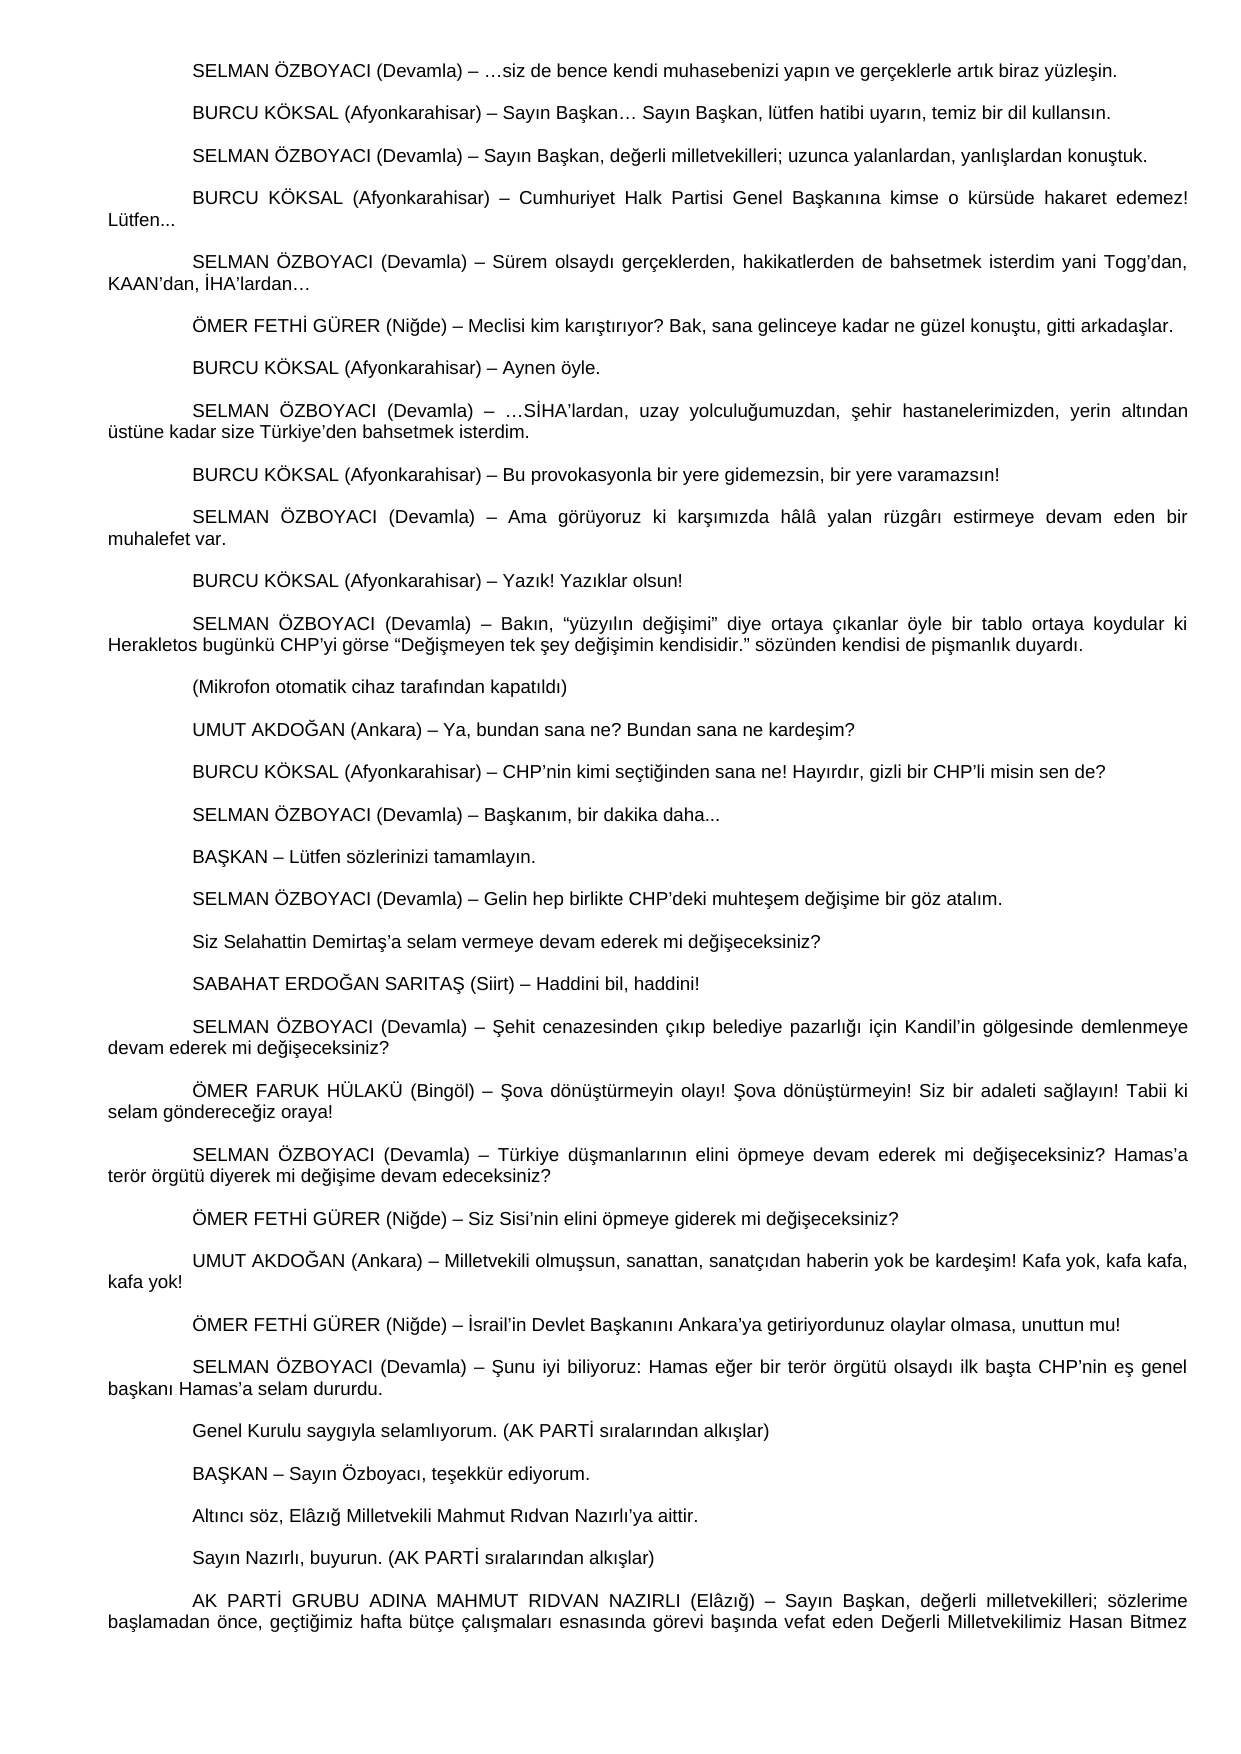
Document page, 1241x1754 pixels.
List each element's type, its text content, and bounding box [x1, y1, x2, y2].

text BAŞKAN – Lütfen sözlerinizi tamamlayın. [108, 846, 1189, 867]
text BAŞKAN – Sayın Özboyacı, teşekkür ediyorum. [108, 1462, 1189, 1484]
text BURCU KÖKSAL (Afyonkarahisar) – Sayın Başkan… Sayın Başkan, lütfen hatibi uyarın, temiz bir dil kullansın. [108, 102, 1189, 124]
text Altıncı söz, Elâzığ Milletvekili Mahmut Rıdvan Nazırlı’ya aittir. [108, 1505, 1189, 1526]
text ÖMER FETHİ GÜRER (Niğde) – Meclisi kim karıştırıyor? Bak, sana gelinceye kadar ne güzel konuştu, gitti arkadaşlar. [108, 315, 1189, 336]
text ÖMER FETHİ GÜRER (Niğde) – Siz Sisi’nin elini öpmeye giderek mi değişeceksiniz? [108, 1207, 1189, 1229]
text Genel Kurulu saygıyla selamlıyorum. (AK PARTİ sıralarından alkışlar) [108, 1420, 1189, 1442]
text SELMAN ÖZBOYACI (Devamla) – …SİHA’lardan, uzay yolculuğumuzdan, şehir hastanelerimizden, yerin altından üstüne kadar size Türkiye’den bahsetmek isterdim. [108, 399, 1189, 443]
text Sayın Nazırlı, buyurun. (AK PARTİ sıralarından alkışlar) [108, 1547, 1189, 1569]
text SELMAN ÖZBOYACI (Devamla) – Sürem olsaydı gerçeklerden, hakikatlerden de bahsetmek isterdim yani Togg’dan, KAAN’dan, İHA’lardan… [108, 251, 1189, 294]
text ÖMER FETHİ GÜRER (Niğde) – İsrail’in Devlet Başkanını Ankara’ya getiriyordunuz olaylar olmasa, unuttun mu! [108, 1314, 1189, 1335]
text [108, 1589, 1189, 1633]
text SELMAN ÖZBOYACI (Devamla) – Türkiye düşmanlarının elini öpmeye devam ederek mi değişeceksiniz? Hamas’a terör örgütü diyerek mi değişime devam edeceksiniz? [108, 1143, 1189, 1186]
text SELMAN ÖZBOYACI (Devamla) – Bakın, “yüzyılın değişimi” diye ortaya çıkanlar öyle bir tablo ortaya koydular ki Herakletos bugünkü CHP’yi görse “Değişmeyen tek şey değişimin kendisidir.” sözünden kendisi de pişmanlık duyardı. [108, 612, 1189, 655]
text BURCU KÖKSAL (Afyonkarahisar) – Bu provokasyonla bir yere gidemezsin, bir yere varamazsın! [108, 463, 1189, 485]
text SELMAN ÖZBOYACI (Devamla) – …siz de bence kendi muhasebenizi yapın ve gerçeklerle artık biraz yüzleşin. [108, 60, 1189, 81]
text SELMAN ÖZBOYACI (Devamla) – Şehit cenazesinden çıkıp belediye pazarlığı için Kandil’in gölgesinde demlenmeye devam ederek mi değişeceksiniz? [108, 1015, 1189, 1058]
text Siz Selahattin Demirtaş’a selam vermeye devam ederek mi değişeceksiniz? [108, 931, 1189, 952]
text SELMAN ÖZBOYACI (Devamla) – Şunu iyi biliyoruz: Hamas eğer bir terör örgütü olsaydı ilk başta CHP’nin eş genel başkanı Hamas’a selam dururdu. [108, 1356, 1189, 1399]
text SELMAN ÖZBOYACI (Devamla) – Ama görüyoruz ki karşımızda hâlâ yalan rüzgârı estirmeye devam eden bir muhalefet var. [108, 506, 1189, 549]
text UMUT AKDOĞAN (Ankara) – Ya, bundan sana ne? Bundan sana ne kardeşim? [108, 719, 1189, 740]
text BURCU KÖKSAL (Afyonkarahisar) – CHP’nin kimi seçtiğinden sana ne! Hayırdır, gizli bir CHP’li misin sen de? [108, 761, 1189, 783]
text SELMAN ÖZBOYACI (Devamla) – Sayın Başkan, değerli milletvekilleri; uzunca yalanlardan, yanlışlardan konuştuk. [108, 144, 1189, 166]
text (Mikrofon otomatik cihaz tarafından kapatıldı) [108, 676, 1189, 698]
text SELMAN ÖZBOYACI (Devamla) – Başkanım, bir dakika daha... [108, 803, 1189, 825]
text UMUT AKDOĞAN (Ankara) – Milletvekili olmuşsun, sanattan, sanatçıdan haberin yok be kardeşim! Kafa yok, kafa kafa, kafa yok! [108, 1250, 1189, 1293]
text BURCU KÖKSAL (Afyonkarahisar) – Yazık! Yazıklar olsun! [108, 570, 1189, 591]
text BURCU KÖKSAL (Afyonkarahisar) – Aynen öyle. [108, 357, 1189, 379]
text SABAHAT ERDOĞAN SARITAŞ (Siirt) – Haddini bil, haddini! [108, 973, 1189, 994]
text SELMAN ÖZBOYACI (Devamla) – Gelin hep birlikte CHP’deki muhteşem değişime bir göz atalım. [108, 888, 1189, 910]
text ÖMER FARUK HÜLAKÜ (Bingöl) – Şova dönüştürmeyin olayı! Şova dönüştürmeyin! Siz bir adaleti sağlayın! Tabii ki selam göndereceğiz oraya! [108, 1079, 1189, 1122]
text BURCU KÖKSAL (Afyonkarahisar) – Cumhuriyet Halk Partisi Genel Başkanına kimse o kürsüde hakaret edemez! Lütfen... [108, 187, 1189, 230]
